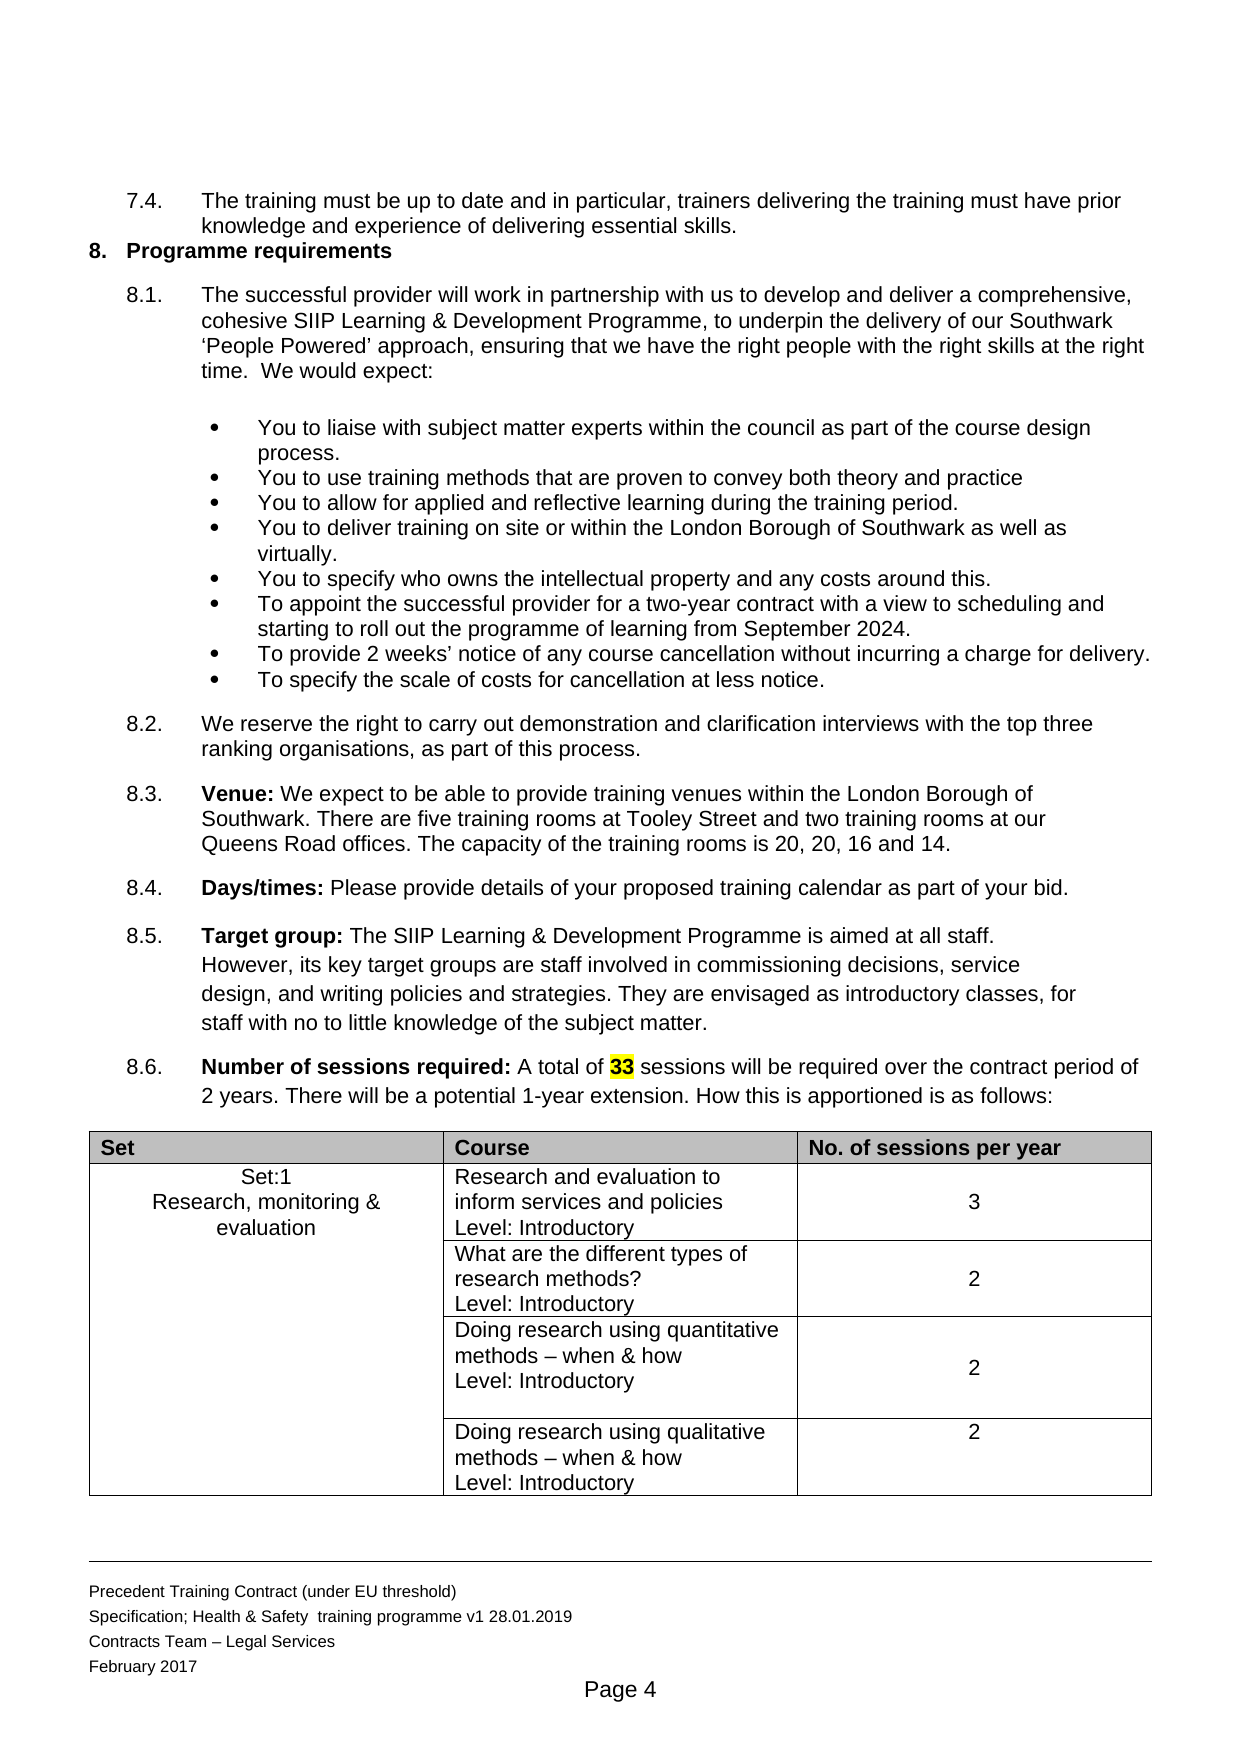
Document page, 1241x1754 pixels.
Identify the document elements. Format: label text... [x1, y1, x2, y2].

list The training must be up to date and in particular, trainers delivering the training must have prior knowledge and experience of delivering essential skills. [126, 187, 1152, 238]
table_cell What are the different types of research methods? Level: Introductory [444, 1241, 797, 1316]
table_cell 2 [798, 1419, 1151, 1495]
list You to use training methods that are proven to convey both theory and practice [211, 465, 1152, 490]
table_cell 2 [798, 1241, 1151, 1316]
list Number of sessions required: A total of 33 sessions will be required over the contract period of 2 years. There will be a potential 1-year extension. How this is apportioned is as follows: [126, 1053, 1152, 1108]
list The successful provider will work in partnership with us to develop and deliver a comprehensive, cohesive SIIP Learning & Development Programme, to underpin the delivery of our Southwark ‘People Powered’ approach, ensuring that we have the right people with the right skills at the right time. We would expect: [126, 282, 1152, 383]
table_header Course [444, 1132, 797, 1163]
list Venue: We expect to be able to provide training venues within the London Borough of Southwark. There are five training rooms at Tooley Street and two training rooms at our Queens Road offices. The capacity of the training rooms is 20, 20, 16 and 14. [126, 780, 1079, 856]
table_cell Set:1 Research, monitoring & evaluation [90, 1164, 443, 1495]
list Programme requirements [89, 238, 1152, 263]
table_cell 3 [798, 1164, 1151, 1239]
table_cell Doing research using qualitative methods – when & how Level: Introductory [444, 1419, 797, 1495]
table_cell Research and evaluation to inform services and policies Level: Introductory [444, 1164, 797, 1239]
list You to deliver training on site or within the London Borough of Southwark as well as virtually. [211, 515, 1152, 566]
list You to specify who owns the intellectual property and any costs around this. [211, 566, 1152, 591]
list To specify the scale of costs for cancellation at less notice. [211, 666, 1152, 692]
list To provide 2 weeks’ notice of any course cancellation without incurring a charge for delivery. [211, 641, 1152, 666]
table_cell 2 [798, 1317, 1151, 1418]
list You to liaise with subject matter experts within the council as part of the course design process. [211, 414, 1152, 465]
list You to allow for applied and reflective learning during the training period. [211, 490, 1152, 515]
list To appoint the successful provider for a two-year contract with a view to scheduling and starting to roll out the programme of learning from September 2024. [211, 591, 1152, 641]
list We reserve the right to carry out demonstration and clarification interviews with the top three ranking organisations, as part of this process. [126, 711, 1152, 761]
table_header No. of sessions per year [798, 1132, 1151, 1163]
subtitle Days/times: Please provide details of your proposed training calendar as part of your bid. [126, 875, 1079, 900]
subtitle Target group: The SIIP Learning & Development Programme is aimed at all staff. However, its key target groups are staff involved in commissioning decisions, service design, and writing policies and strategies. They are envisaged as introductory classes, for staff with no to little knowledge of the subject matter. [126, 923, 1079, 1035]
table_cell Doing research using quantitative methods – when & how Level: Introductory [444, 1317, 797, 1418]
table_header Set [90, 1132, 443, 1163]
